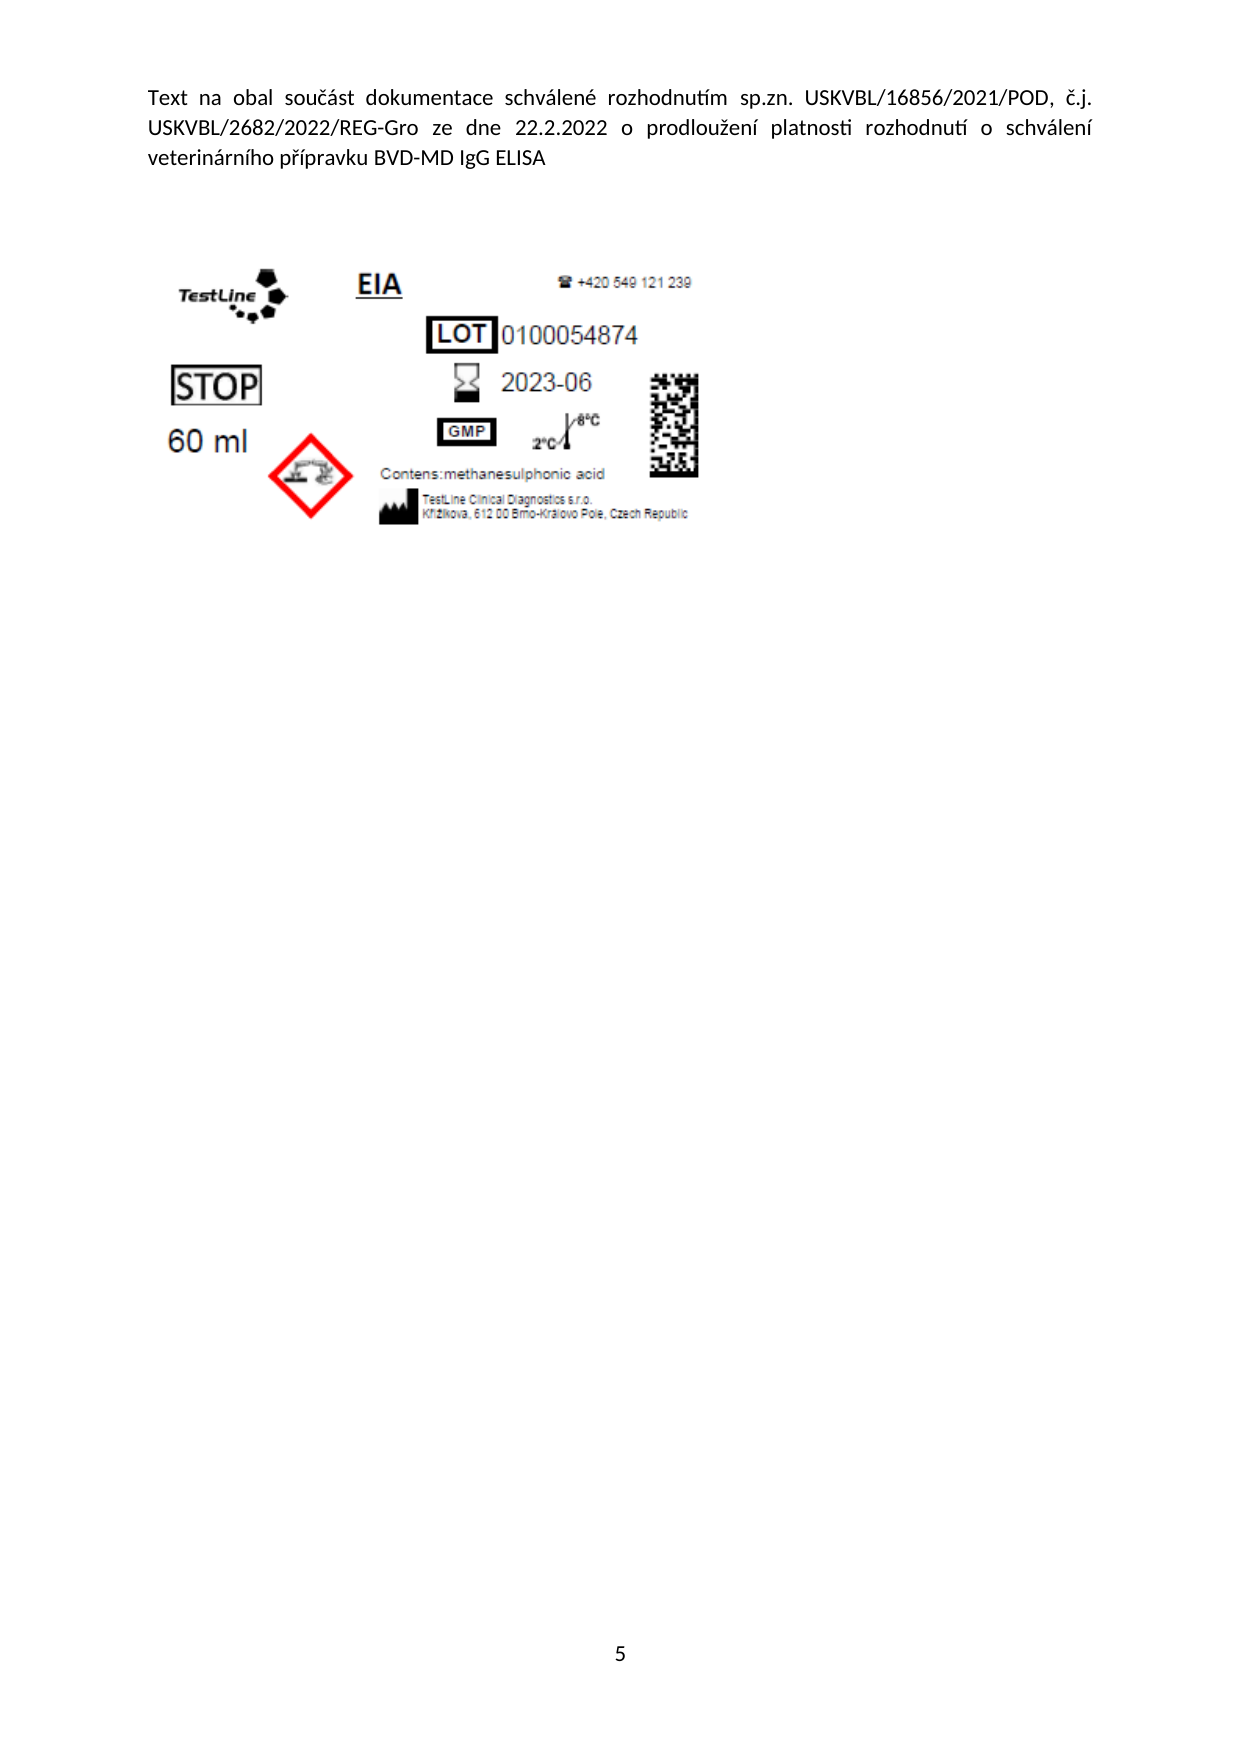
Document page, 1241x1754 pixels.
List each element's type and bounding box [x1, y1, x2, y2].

picture [162, 216, 769, 553]
